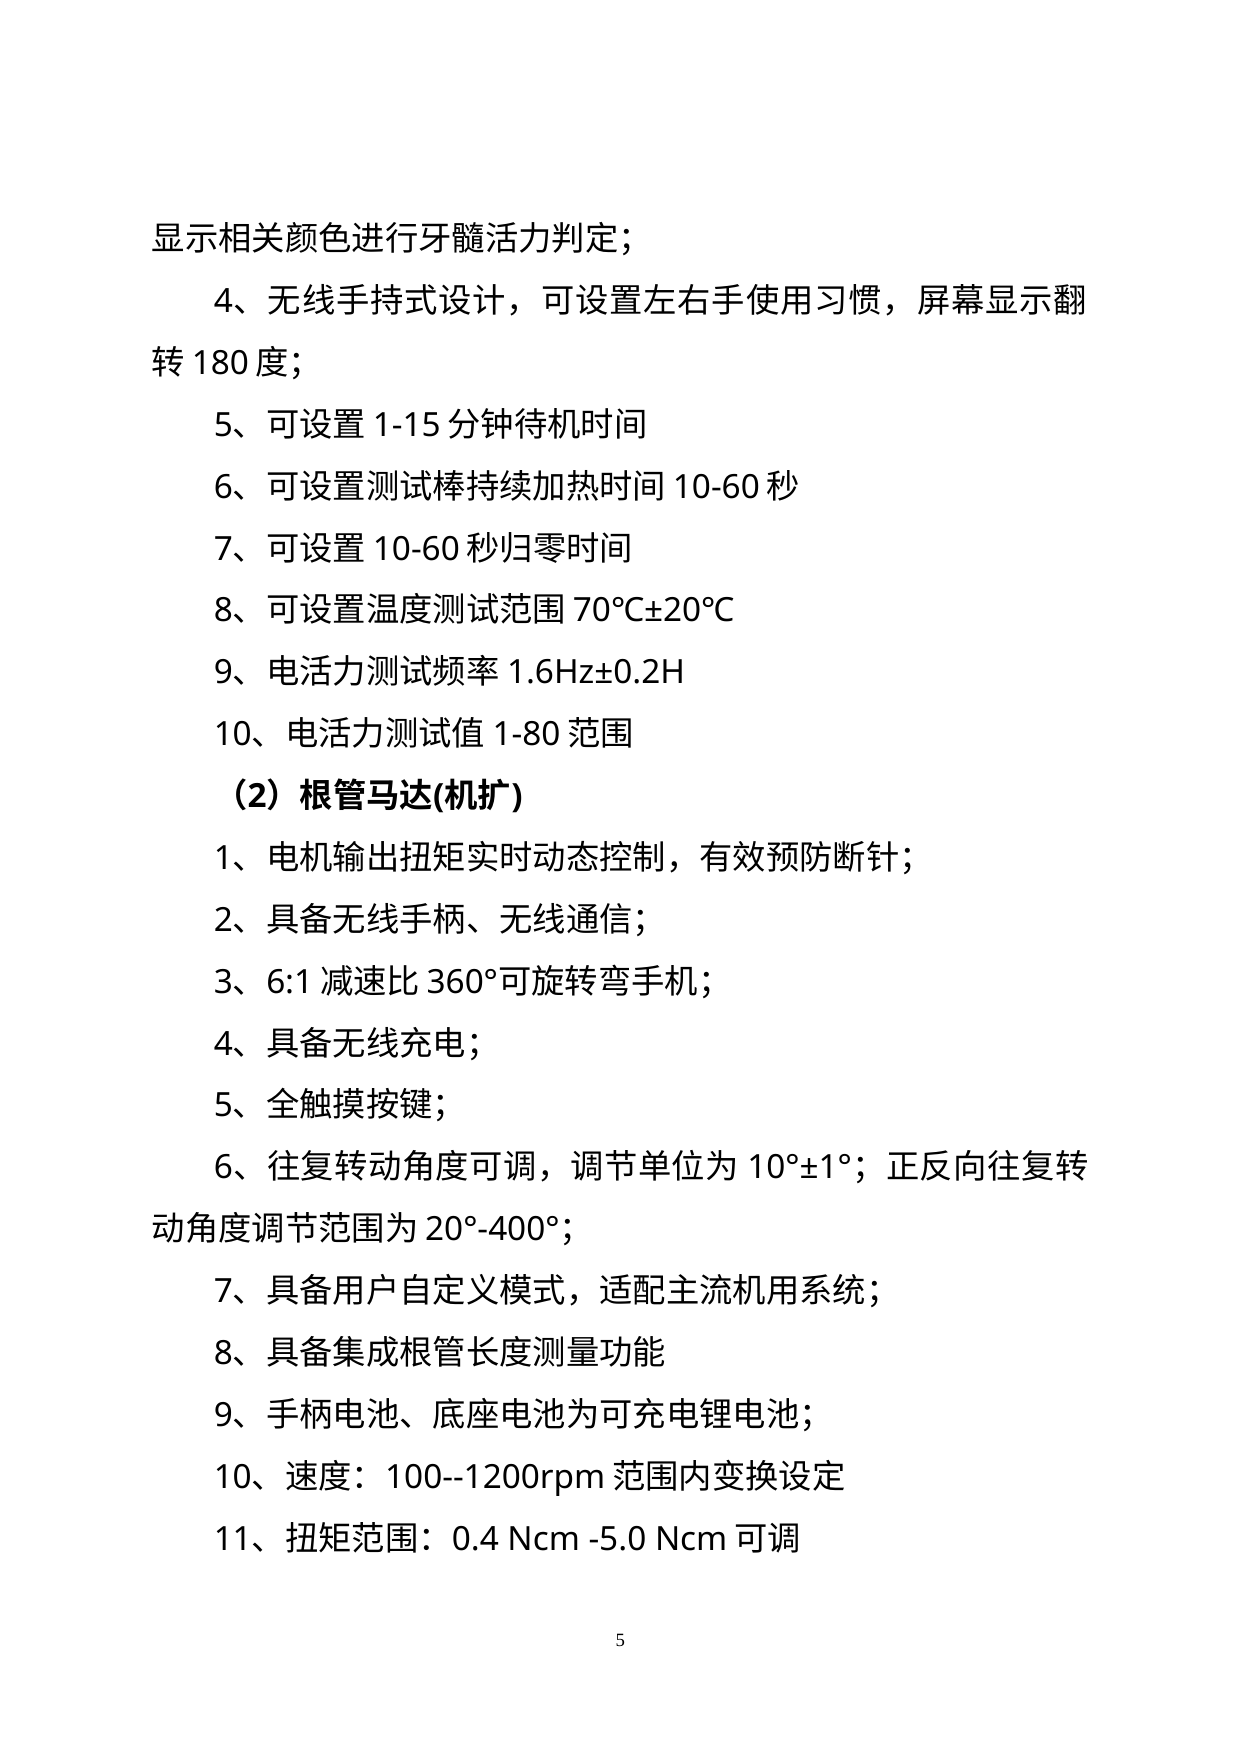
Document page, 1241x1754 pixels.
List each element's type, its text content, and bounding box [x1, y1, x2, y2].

text 6、可设置测试棒持续加热时间10-60秒 [152, 449, 1088, 511]
text 10、速度：100--1200rpm范围内变换设定 [152, 1439, 1088, 1501]
text 1、电机输出扭矩实时动态控制，有效预防断针； [152, 820, 1088, 882]
text 4、无线手持式设计，可设置左右手使用习惯，屏幕显示翻转180度； [152, 263, 1088, 387]
text 8、具备集成根管长度测量功能 [152, 1315, 1088, 1377]
text 2、具备无线手柄、无线通信； [152, 882, 1088, 944]
text 7、可设置10-60秒归零时间 [152, 511, 1088, 572]
text 5、全触摸按键； [152, 1067, 1088, 1129]
text 7、具备用户自定义模式，适配主流机用系统； [152, 1253, 1088, 1315]
text 11、扭矩范围：0.4 Ncm -5.0 Ncm可调 [152, 1501, 1088, 1562]
text 9、电活力测试频率 1.6Hz±0.2H [152, 634, 1088, 696]
text （2）根管马达(机扩) [152, 758, 1088, 820]
text 4、具备无线充电； [152, 1006, 1088, 1067]
text 9、手柄电池、底座电池为可充电锂电池； [152, 1377, 1088, 1439]
text 10、电活力测试值 1-80范围 [152, 696, 1088, 758]
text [152, 201, 1088, 263]
text 8、可设置温度测试范围70℃±20℃ [152, 572, 1088, 634]
text 3、6:1减速比360°可旋转弯手机； [152, 944, 1088, 1006]
text 5、可设置1-15分钟待机时间 [152, 387, 1088, 449]
text 6、往复转动角度可调，调节单位为10°±1°；正反向往复转动角度调节范围为20°-400°； [152, 1129, 1088, 1253]
